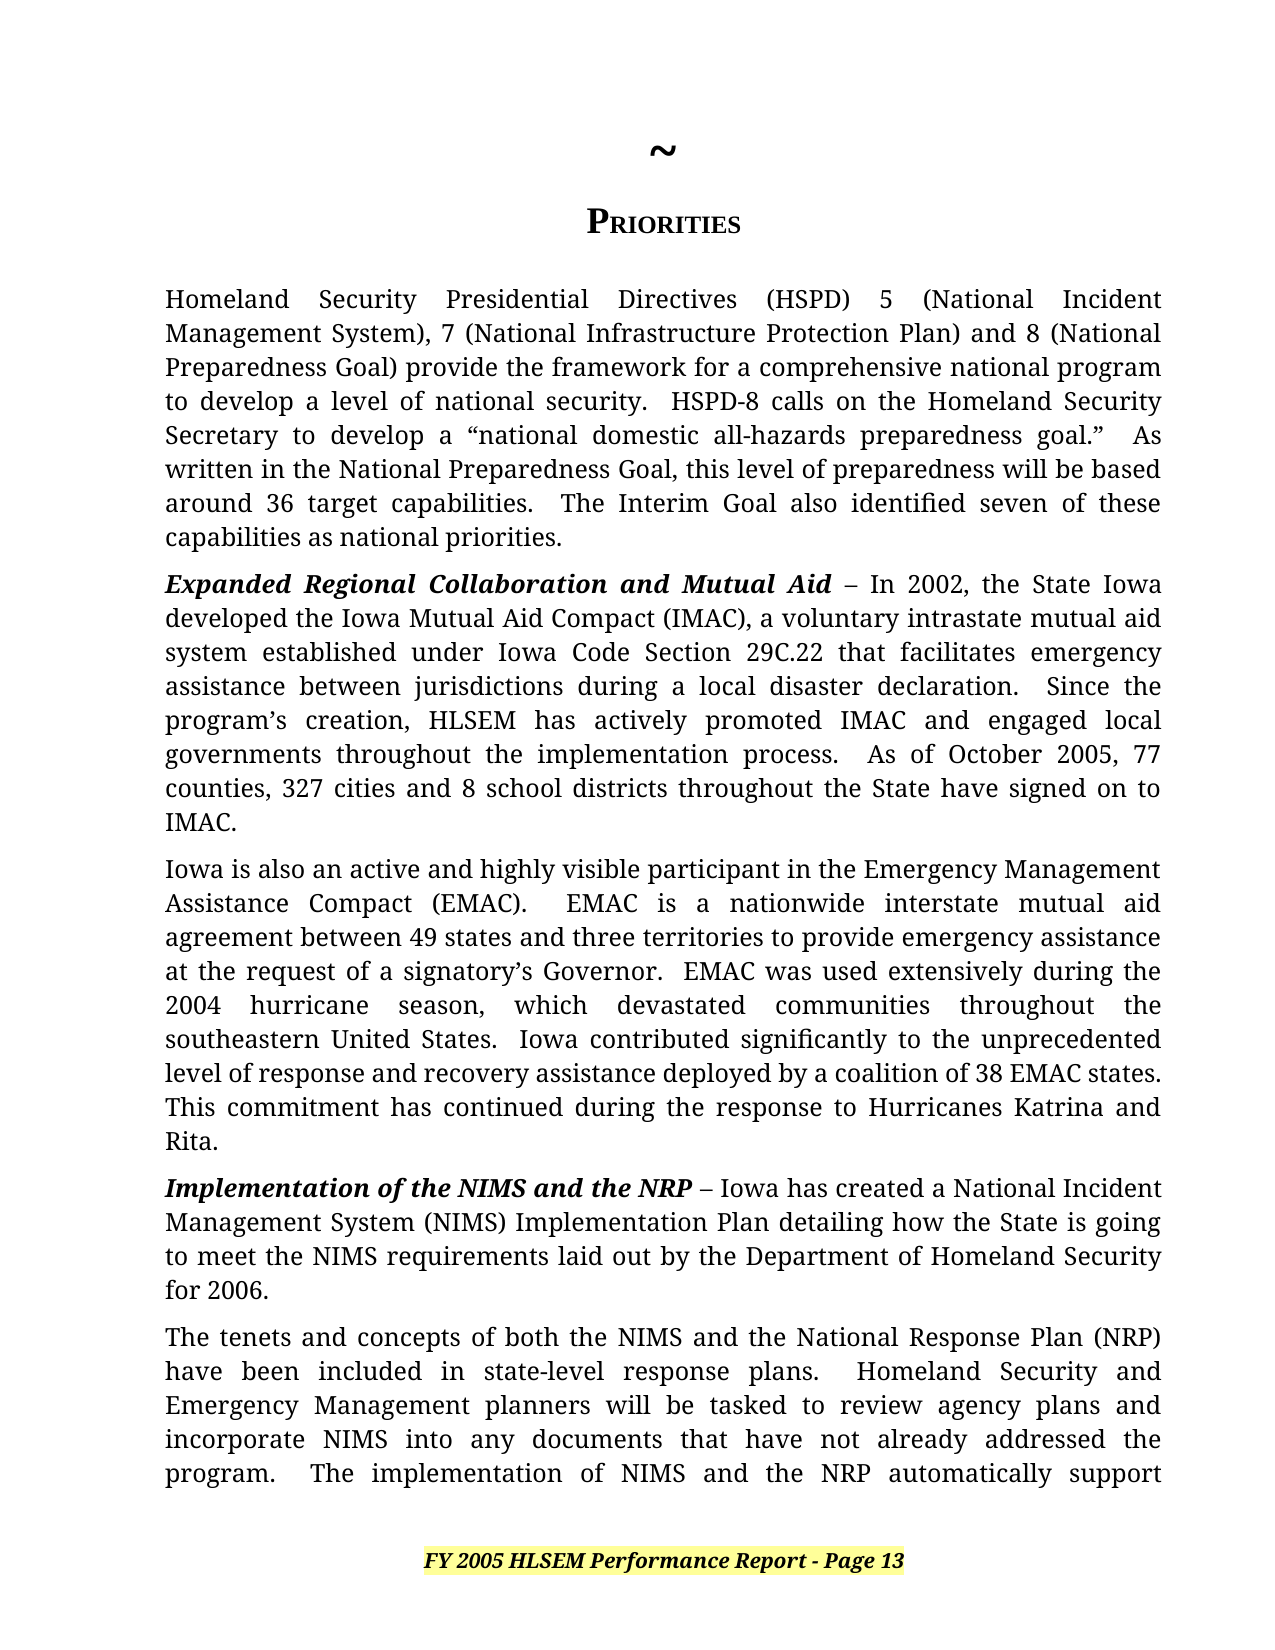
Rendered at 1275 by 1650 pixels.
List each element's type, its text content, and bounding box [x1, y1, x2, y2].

text Homeland Security Presidential Directives (HSPD) 5 (National Incident Management System), 7 (National Infrastructure Protection Plan) and 8 (National Preparedness Goal) provide the framework for a comprehensive national program to develop a level of national security. HSPD-8 calls on the Homeland Security Secretary to develop a “national domestic all-hazards preparedness goal.” As written in the National Preparedness Goal, this level of preparedness will be based around 36 target capabilities. The Interim Goal also identified seven of these capabilities as national priorities. [165, 282, 1162, 554]
text ~ [165, 112, 1162, 186]
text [165, 1319, 1162, 1490]
text Implementation of the NIMS and the NRP – has created a National Incident Management System (NIMS) Implementation Plan detailing how the State is going to meet the NIMS requirements laid out by the Department of Homeland Security for 2006. [165, 1171, 1162, 1307]
text is also an active and highly visible participant in the Emergency Management Assistance Compact (EMAC). EMAC is a nationwide interstate mutual aid agreement between 49 states and three territories to provide emergency assistance at the request of a signatory’s Governor. EMAC was used extensively during the 2004 hurricane season, which devastated communities throughout the southeastern . contributed significantly to the unprecedented level of response and recovery assistance deployed by a coalition of 38 EMAC states. This commitment has continued during the response to Hurricanes Katrina and Rita. [165, 852, 1162, 1158]
text Expanded Regional Collaboration and Mutual Aid – In 2002, the State Iowa developed the Iowa Mutual Aid Compact (IMAC), a voluntary intrastate mutual aid system established under Iowa Code Section 29C.22 that facilitates emergency assistance between jurisdictions during a local disaster declaration. Since the program’s creation, HLSEM has actively promoted IMAC and engaged local governments throughout the implementation process. As of October 2005, 77 counties, 327 cities and 8 school districts throughout the State have signed on to IMAC. [165, 567, 1162, 839]
subtitle PRIORITIES [165, 199, 1162, 242]
